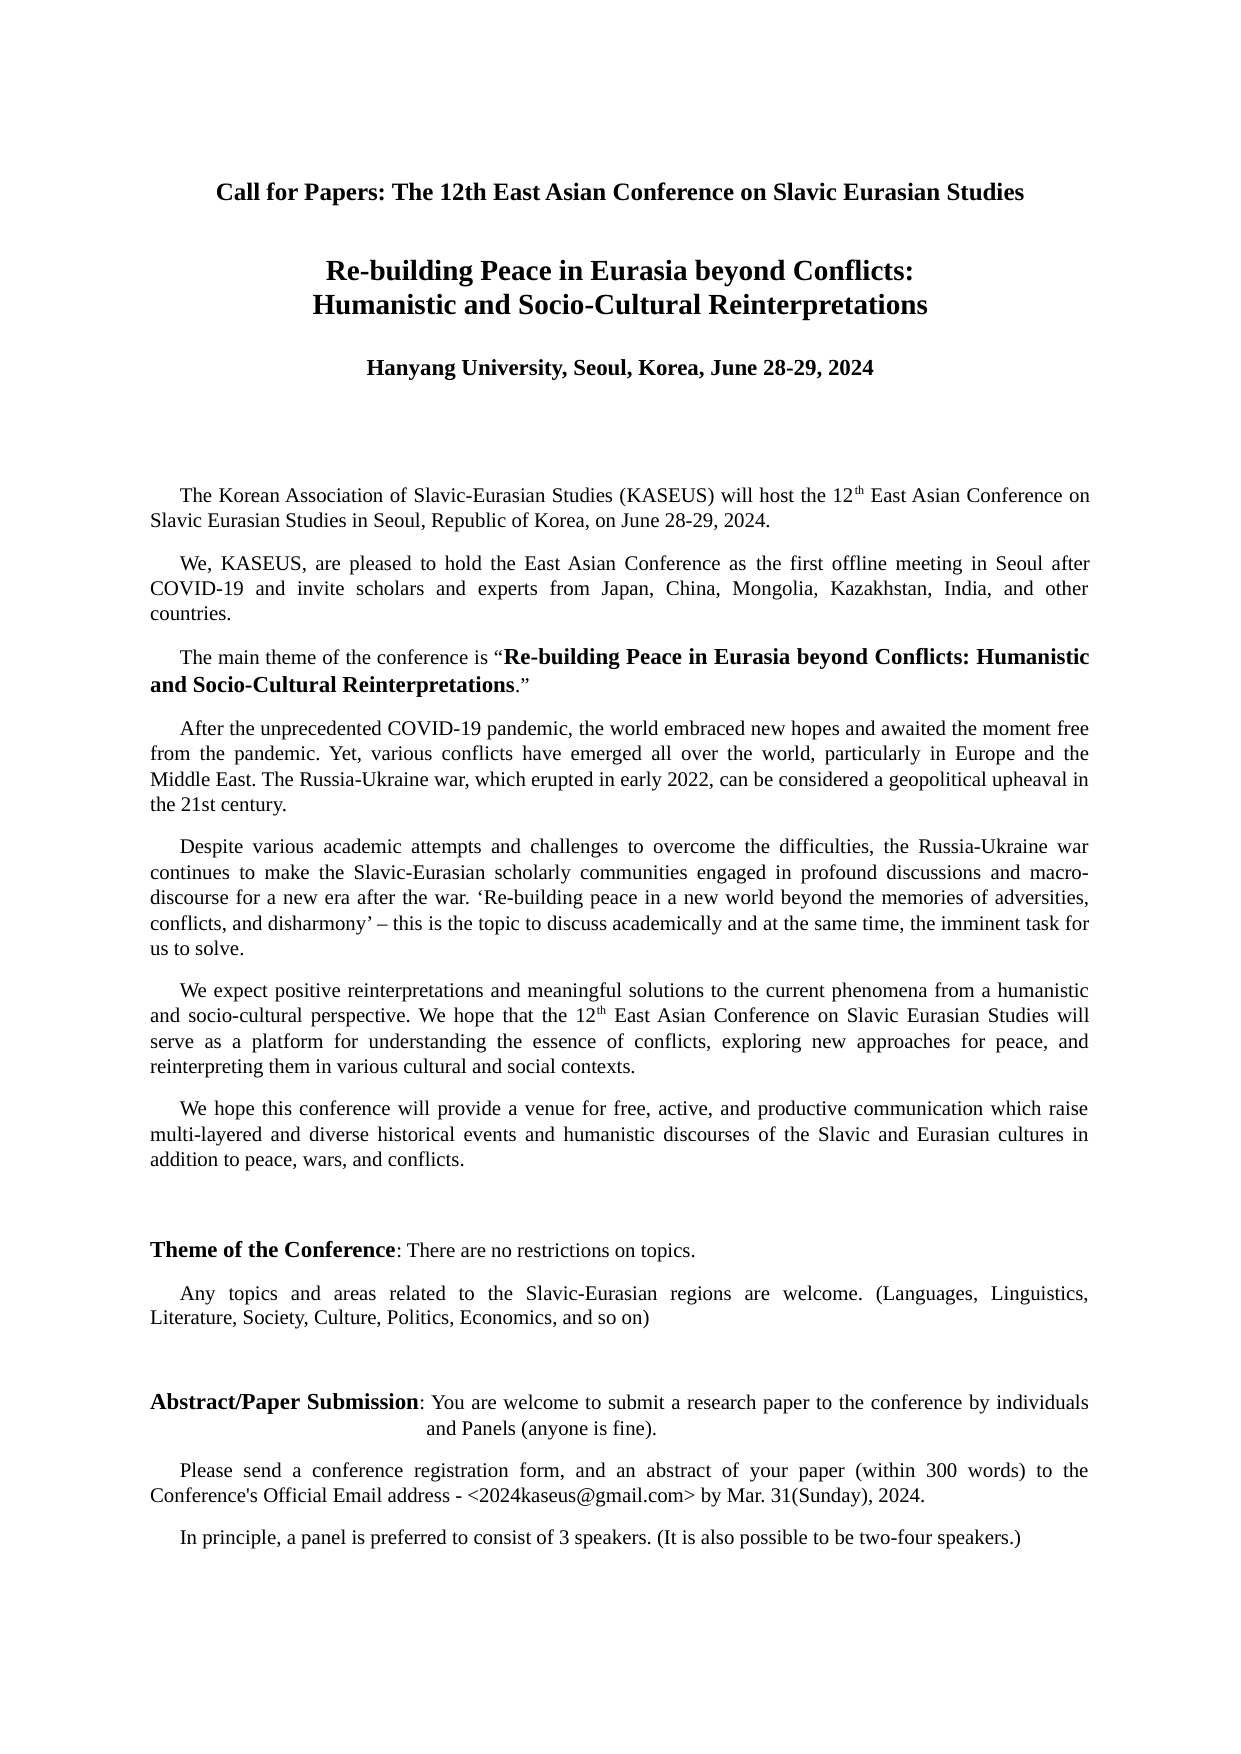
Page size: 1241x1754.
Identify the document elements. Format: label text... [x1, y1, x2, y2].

text After the unprecedented COVID-19 pandemic, the world embraced new hopes and awaited the moment free from the pandemic. Yet, various conflicts have emerged all over the world, particularly in Europe and the Middle East. The Russia-Ukraine war, which erupted in early 2022, can be considered a geopolitical upheaval in the 21st century. [150, 716, 1090, 816]
text Please send a conference registration form, and an abstract of your paper (within 300 words) to the Conference's Official Email address - <2024kaseus@gmail.com> by Mar. 31(Sunday), 2024. [150, 1457, 1090, 1507]
text We expect positive reinterpretations and meaningful solutions to the current phenomena from a humanistic and socio-cultural perspective. We hope that the 12th East Asian Conference on Slavic Eurasian Studies will serve as a platform for understanding the essence of conflicts, exploring new approaches for peace, and reinterpreting them in various cultural and social contexts. [150, 978, 1090, 1078]
text Humanistic and Socio-Cultural Reinterpretations [150, 287, 1090, 321]
text Any topics and areas related to the Slavic-Eurasian regions are welcome. (Languages, Linguistics, Literature, Society, Culture, Politics, Economics, and so on) [150, 1281, 1090, 1329]
text Re-building Peace in Eurasia beyond Conflicts: [150, 253, 1090, 287]
text Call for Papers: The 12th East Asian Conference on Slavic Eurasian Studies [150, 177, 1090, 206]
text In principle, a panel is preferred to consist of 3 speakers. (It is also possible to be two-four speakers.) [150, 1525, 1090, 1549]
text Abstract/Paper Submission: You are welcome to submit a research paper to the conference by individuals and Panels (anyone is fine). [150, 1388, 1090, 1439]
text The Korean Association of Slavic-Eurasian Studies (KASEUS) will host the 12th East Asian Conference on Slavic Eurasian Studies in Seoul, Republic of Korea, on June 28-29, 2024. [150, 483, 1090, 532]
text We, KASEUS, are pleased to hold the East Asian Conference as the first offline meeting in Seoul after COVID-19 and invite scholars and experts from Japan, China, Mongolia, Kazakhstan, India, and other countries. [150, 550, 1090, 625]
text Theme of the Conference: There are no restrictions on topics. [150, 1236, 1090, 1263]
text We hope this conference will provide a venue for free, active, and productive communication which raise multi-layered and diverse historical events and humanistic discourses of the Slavic and Eurasian cultures in addition to peace, wars, and conflicts. [150, 1096, 1090, 1171]
text The main theme of the conference is “Re-building Peace in Eurasia beyond Conflicts: Humanistic and Socio-Cultural Reinterpretations.” [150, 643, 1090, 698]
text Hanyang University, Seoul, Korea, June 28-29, 2024 [150, 354, 1090, 381]
text Despite various academic attempts and challenges to overcome the difficulties, the Russia-Ukraine war continues to make the Slavic-Eurasian scholarly communities engaged in profound discussions and macro-discourse for a new era after the war. ‘Re-building peace in a new world beyond the memories of adversities, conflicts, and disharmony’ – this is the topic to discuss academically and at the same time, the imminent task for us to solve. [150, 834, 1090, 960]
